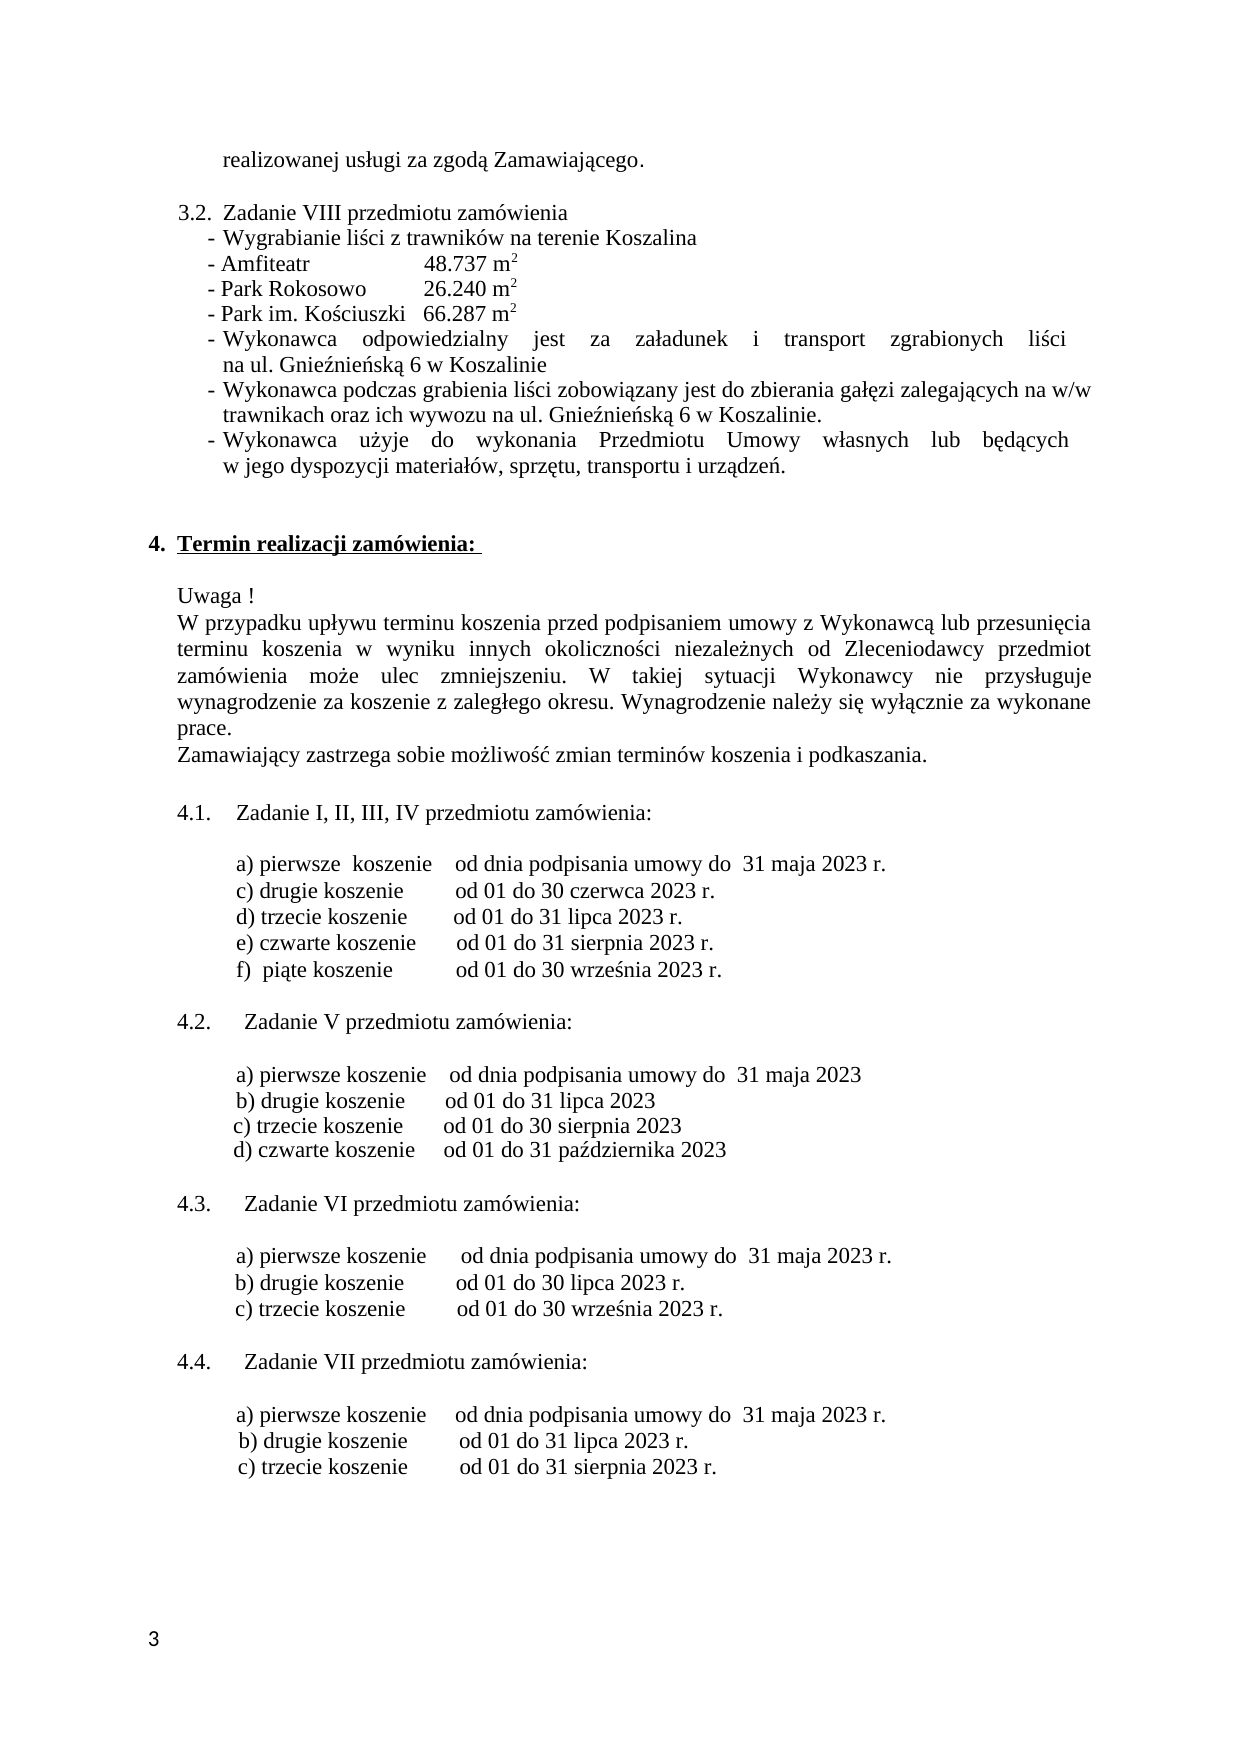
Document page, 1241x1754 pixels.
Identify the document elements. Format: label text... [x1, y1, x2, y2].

text d) trzecie koszenie od 01 do 31 lipca 2023 r. [162, 903, 1093, 929]
text c) trzecie koszenie od 01 do 30 sierpnia 2023 [199, 1114, 737, 1138]
text a) pierwsze koszenie od dnia podpisania umowy do 31 maja 2023 r. [236, 850, 1093, 877]
text c) drugie koszenie od 01 do 30 czerwca 2023 r. [162, 877, 1093, 903]
text b) drugie koszenie od 01 do 30 lipca 2023 r. c) trzecie koszenie od 01 do 30 września 2023 r. [235, 1269, 1093, 1322]
text W przypadku upływu terminu koszenia przed podpisaniem umowy z Wykonawcą lub przesunięcia terminu koszenia w wyniku innych okoliczności niezależnych od Zleceniodawcy przedmiot zamówienia może ulec zmniejszeniu. W takiej sytuacji Wykonawcy nie przysługuje wynagrodzenie za koszenie z zaległego okresu. Wynagrodzenie należy się wyłącznie za wykonane prace. [177, 609, 1093, 741]
text f) piąte koszenie od 01 do 30 września 2023 r. [162, 956, 1093, 982]
list Zadanie V przedmiotu zamówienia: [177, 1008, 1093, 1035]
list Wykonawca odpowiedzialny jest za załadunek i transport zgrabionych liści na ul. Gnieźnieńską 6 w Koszalinie [207, 326, 1093, 377]
text Uwaga ! [177, 583, 1093, 609]
text b) drugie koszenie od 01 do 31 lipca 2023 [236, 1087, 1093, 1114]
list Zadanie VII przedmiotu zamówienia: [177, 1348, 1093, 1374]
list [207, 148, 1093, 173]
text b) drugie koszenie od 01 do 31 lipca 2023 r. [221, 1427, 1093, 1453]
text Zamawiający zastrzega sobie możliwość zmian terminów koszenia i podkaszania. [177, 741, 1093, 767]
text a) pierwsze koszenie od dnia podpisania umowy do 31 maja 2023 r. [236, 1242, 1093, 1269]
list Zadanie I, II, III, IV przedmiotu zamówienia: [177, 799, 1093, 826]
text - Park im. Kościuszki 66.287 m2 [207, 301, 1093, 326]
list Wykonawca podczas grabienia liści zobowiązany jest do zbierania gałęzi zalegających na w/w trawnikach oraz ich wywozu na ul. Gnieźnieńską 6 w Koszalinie. [207, 377, 1093, 427]
list Wygrabianie liści z trawników na terenie Koszalina [207, 226, 1093, 251]
list Zadanie VIII przedmiotu zamówienia [178, 199, 1093, 226]
list Wykonawca użyje do wykonania Przedmiotu Umowy własnych lub będących w jego dyspozycji materiałów, sprzętu, transportu i urządzeń. [207, 427, 1093, 478]
text a) pierwsze koszenie od dnia podpisania umowy do 31 maja 2023 r. [236, 1401, 1093, 1427]
list Zadanie VI przedmiotu zamówienia: [177, 1190, 1093, 1216]
text c) trzecie koszenie od 01 do 31 sierpnia 2023 r. [221, 1453, 1093, 1480]
text a) pierwsze koszenie od dnia podpisania umowy do 31 maja 2023 [236, 1061, 1093, 1087]
text e) czwarte koszenie od 01 do 31 sierpnia 2023 r. [162, 929, 1093, 956]
text - Amfiteatr 48.737 m2 [207, 251, 1093, 276]
text d) czwarte koszenie od 01 do 31 października 2023 [199, 1138, 737, 1162]
text - Park Rokosowo 26.240 m2 [207, 276, 1093, 301]
list Termin realizacji zamówienia: [148, 530, 1093, 556]
